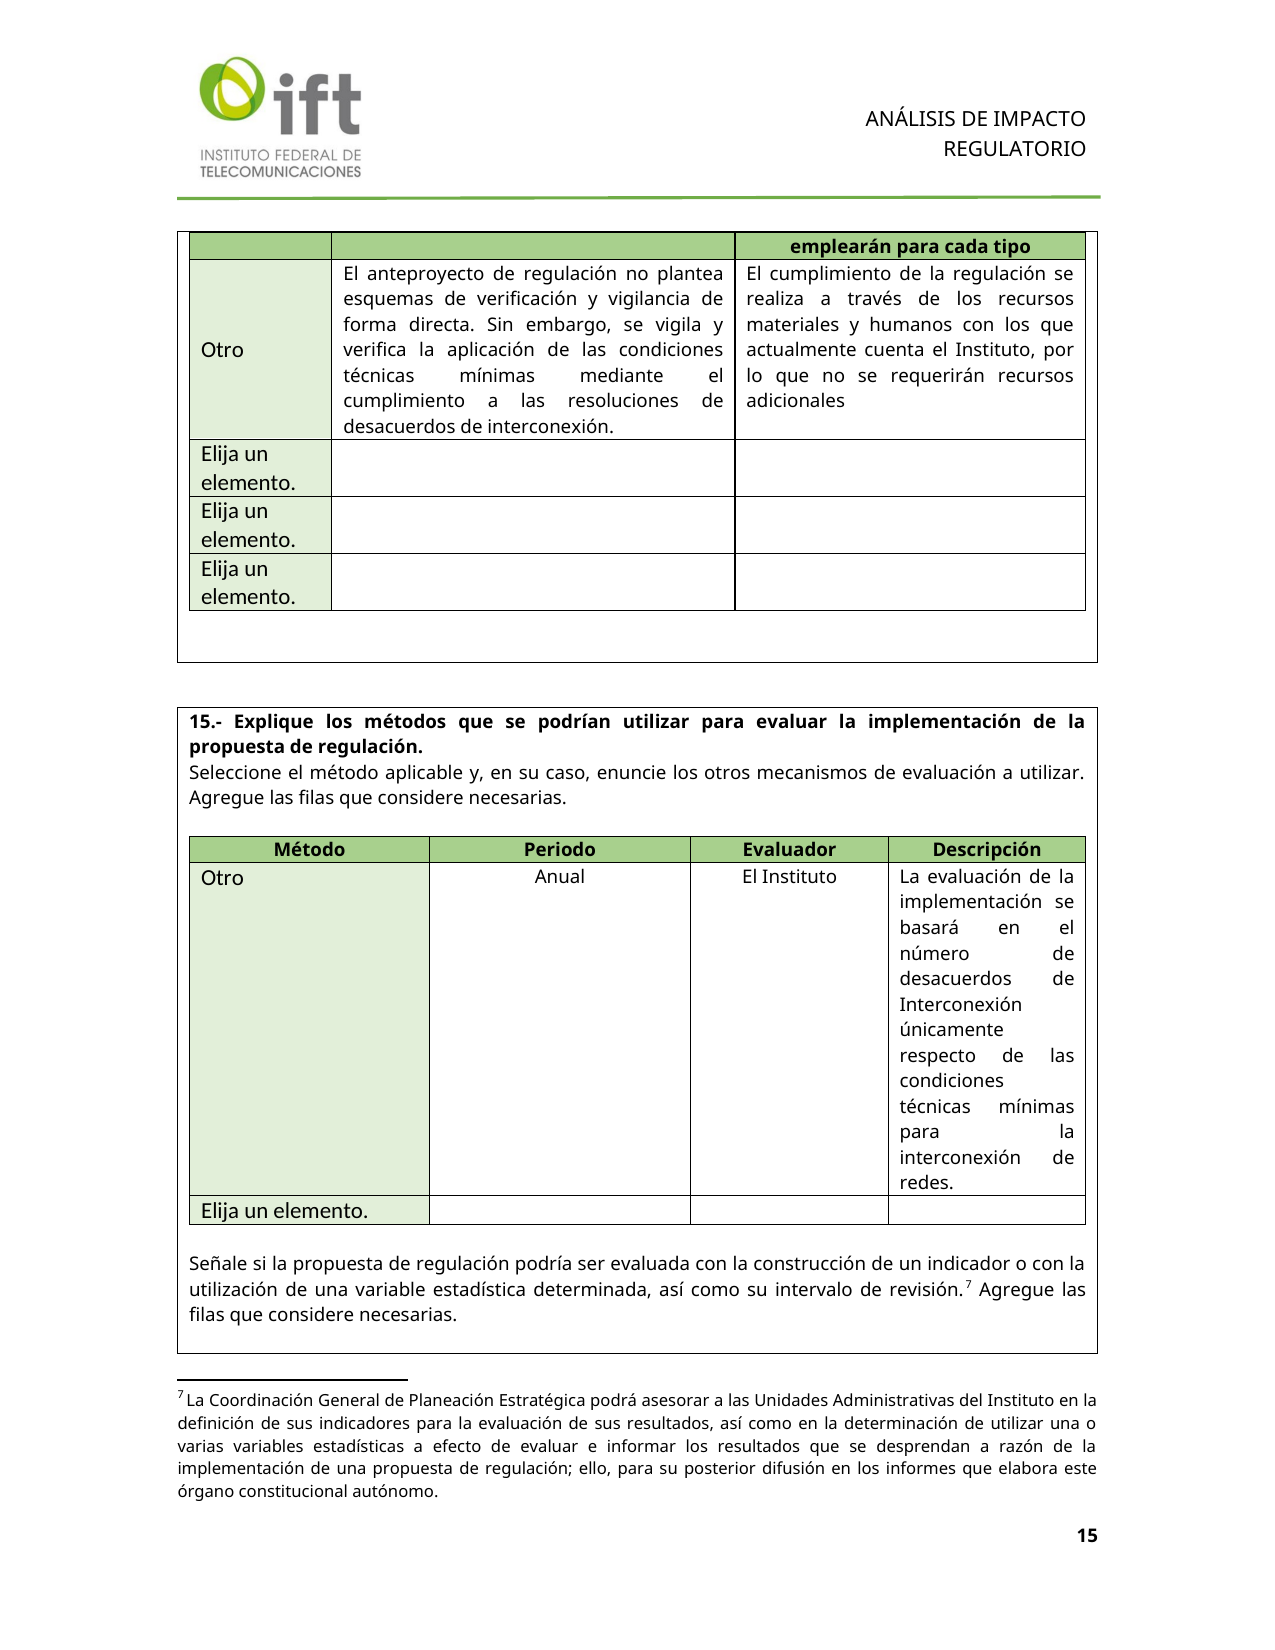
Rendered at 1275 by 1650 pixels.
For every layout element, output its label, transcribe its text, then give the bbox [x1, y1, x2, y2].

picture [177, 52, 390, 196]
